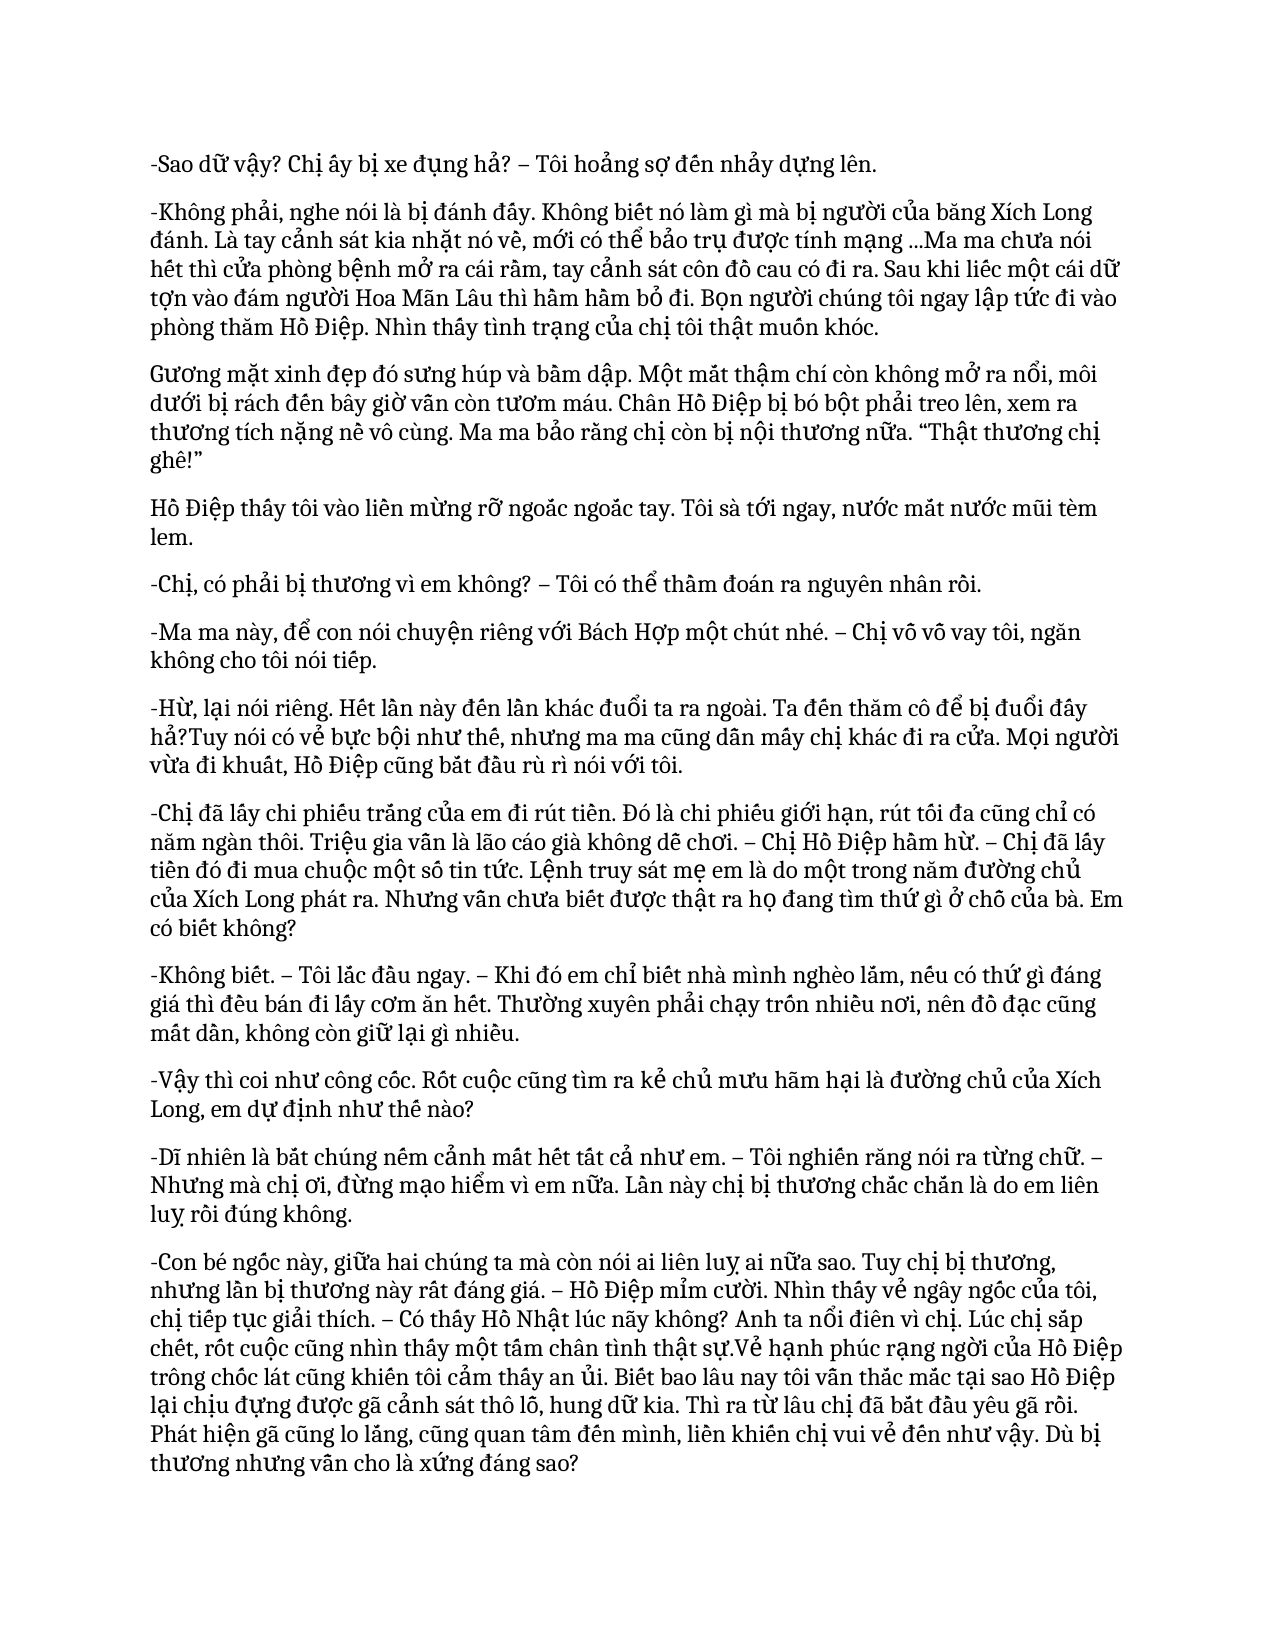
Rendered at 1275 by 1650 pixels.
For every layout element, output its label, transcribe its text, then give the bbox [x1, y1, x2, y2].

text -Chị, có phải bị thương vì em không? – Tôi có thể thầm đoán ra nguyên nhân rồi. [150, 570, 1125, 599]
text -Sao dữ vậy? Chị ấy bị xe đụng hả? – Tôi hoảng sợ đến nhảy dựng lên. [150, 150, 1125, 179]
text Gương mặt xinh đẹp đó sưng húp và bầm dập. Một mắt thậm chí còn không mở ra nổi, môi dưới bị rách đến bây giờ vẫn còn tươm máu. Chân Hồ Điệp bị bó bột phải treo lên, xem ra thương tích nặng nề vô cùng. Ma ma bảo rằng chị còn bị nội thương nữa. “Thật thương chị ghê!” [150, 360, 1125, 475]
text -Vậy thì coi như công cốc. Rốt cuộc cũng tìm ra kẻ chủ mưu hãm hại là đường chủ của Xích Long, em dự định như thế nào? [150, 1066, 1125, 1124]
text -Dĩ nhiên là bắt chúng nếm cảnh mất hết tất cả như em. – Tôi nghiến răng nói ra từng chữ. – Nhưng mà chị ơi, đừng mạo hiểm vì em nữa. Lần này chị bị thương chắc chắn là do em liên luỵ rồi đúng không. [150, 1142, 1125, 1229]
text -Con bé ngốc này, giữa hai chúng ta mà còn nói ai liên luỵ ai nữa sao. Tuy chị bị thương, nhưng lần bị thương này rất đáng giá. – Hồ Điệp mỉm cười. Nhìn thấy vẻ ngây ngốc của tôi, chị tiếp tục giải thích. – Có thấy Hồ Nhật lúc nãy không? Anh ta nổi điên vì chị. Lúc chị sắp chết, rốt cuộc cũng nhìn thấy một tấm chân tình thật sự.Vẻ hạnh phúc rạng ngời của Hồ Điệp trông chốc lát cũng khiến tôi cảm thấy an ủi. Biết bao lâu nay tôi vẫn thắc mắc tại sao Hồ Điệp lại chịu đựng được gã cảnh sát thô lỗ, hung dữ kia. Thì ra từ lâu chị đã bắt đầu yêu gã rồi. Phát hiện gã cũng lo lắng, cũng quan tâm đến mình, liền khiến chị vui vẻ đến như vậy. Dù bị thương nhưng vẫn cho là xứng đáng sao? [150, 1247, 1125, 1477]
text -Chị đã lấy chi phiếu trắng của em đi rút tiền. Đó là chi phiếu giới hạn, rút tối đa cũng chỉ có năm ngàn thôi. Triệu gia vẫn là lão cáo già không dễ chơi. – Chị Hồ Điệp hầm hừ. – Chị đã lấy tiền đó đi mua chuộc một số tin tức. Lệnh truy sát mẹ em là do một trong năm đường chủ của Xích Long phát ra. Nhưng vẫn chưa biết được thật ra họ đang tìm thứ gì ở chỗ của bà. Em có biết không? [150, 799, 1125, 942]
text -Ma ma này, để con nói chuyện riêng với Bách Hợp một chút nhé. – Chị vỗ vỗ vay tôi, ngăn không cho tôi nói tiếp. [150, 617, 1125, 675]
text Hồ Điệp thấy tôi vào liền mừng rỡ ngoắc ngoắc tay. Tôi sà tới ngay, nước mắt nước mũi tèm lem. [150, 494, 1125, 551]
text -Không biết. – Tôi lắc đầu ngay. – Khi đó em chỉ biết nhà mình nghèo lắm, nếu có thứ gì đáng giá thì đều bán đi lấy cơm ăn hết. Thường xuyên phải chạy trốn nhiều nơi, nên đồ đạc cũng mất dần, không còn giữ lại gì nhiều. [150, 961, 1125, 1047]
text -Hừ, lại nói riêng. Hết lần này đến lần khác đuổi ta ra ngoài. Ta đến thăm cô để bị đuổi đấy hả?Tuy nói có vẻ bực bội như thế, nhưng ma ma cũng dẫn mấy chị khác đi ra cửa. Mọi người vừa đi khuất, Hồ Điệp cũng bắt đầu rù rì nói với tôi. [150, 694, 1125, 780]
text -Không phải, nghe nói là bị đánh đấy. Không biết nó làm gì mà bị người của băng Xích Long đánh. Là tay cảnh sát kia nhặt nó về, mới có thể bảo trụ được tính mạng ...Ma ma chưa nói hết thì cửa phòng bệnh mở ra cái rầm, tay cảnh sát côn đồ cau có đi ra. Sau khi liếc một cái dữ tợn vào đám người Hoa Mãn Lâu thì hầm hầm bỏ đi. Bọn người chúng tôi ngay lập tức đi vào phòng thăm Hồ Điệp. Nhìn thấy tình trạng của chị tôi thật muốn khóc. [150, 197, 1125, 341]
